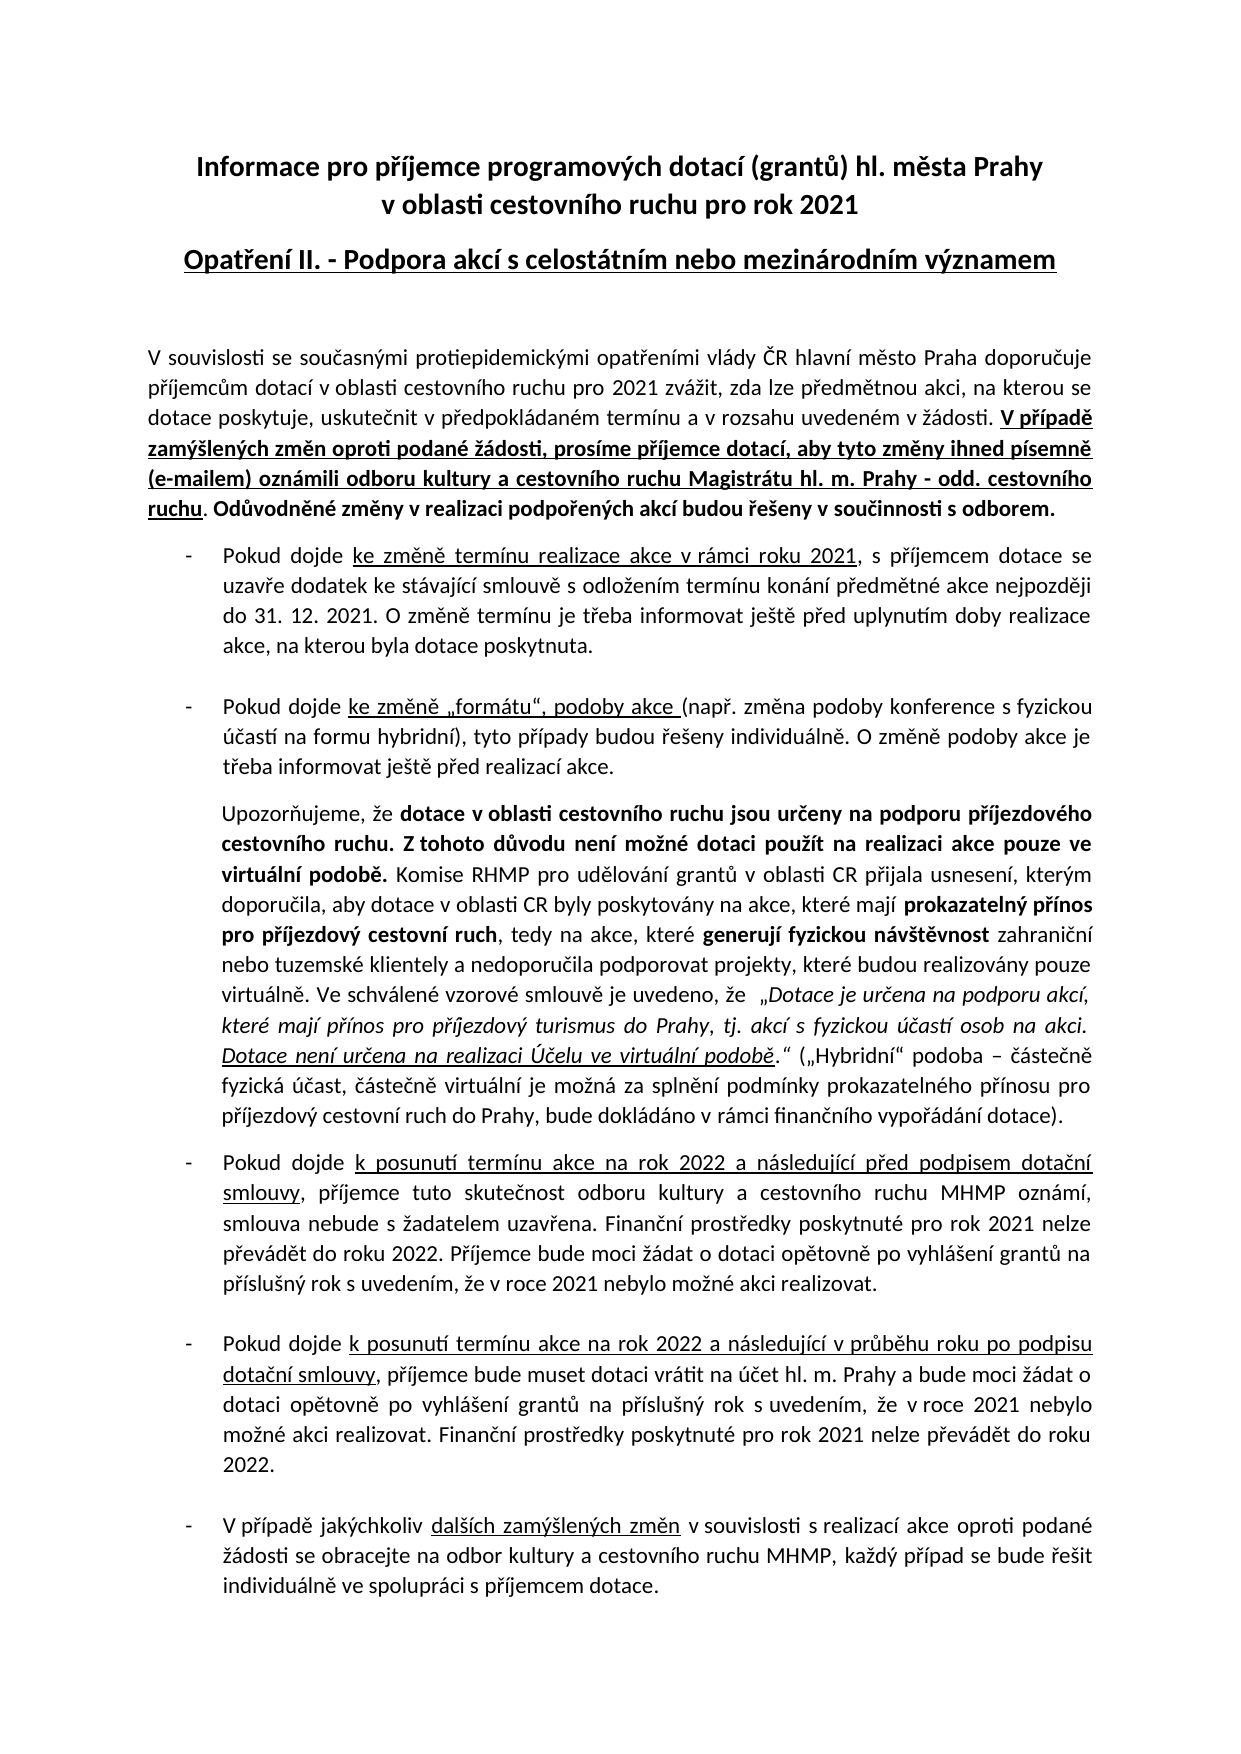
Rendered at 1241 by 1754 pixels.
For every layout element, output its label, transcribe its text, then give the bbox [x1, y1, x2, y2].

text Upozorňujeme, že dotace v oblasti cestovního ruchu jsou určeny na podporu příjezdového cestovního ruchu. Z tohoto důvodu není možné dotaci použít na realizaci akce pouze ve virtuální podobě. Komise RHMP pro udělování grantů v oblasti CR přijala usnesení, kterým doporučila, aby dotace v oblasti CR byly poskytovány na akce, které mají prokazatelný přínos pro příjezdový cestovní ruch, tedy na akce, které generují fyzickou návštěvnost zahraniční nebo tuzemské klientely a nedoporučila podporovat projekty, které budou realizovány pouze virtuálně. Ve schválené vzorové smlouvě je uvedeno, že „Dotace je určena na podporu akcí, které mají přínos pro příjezdový turismus do Prahy, tj. akcí s fyzickou účastí osob na akci. Dotace není určena na realizaci Účelu ve virtuální podobě.“ („Hybridní“ podoba – částečně fyzická účast, částečně virtuální je možná za splnění podmínky prokazatelného přínosu pro příjezdový cestovní ruch do Prahy, bude dokládáno v rámci finančního vypořádání dotace). [221, 799, 1093, 1129]
list Pokud dojde ke změně „formátu“, podoby akce (např. změna podoby konference s fyzickou účastí na formu hybridní), tyto případy budou řešeny individuálně. O změně podoby akce je třeba informovat ještě před realizací akce. [185, 692, 1093, 781]
list Pokud dojde k posunutí termínu akce na rok 2022 a následující před podpisem dotační smlouvy, příjemce tuto skutečnost odboru kultury a cestovního ruchu MHMP oznámí, smlouva nebude s žadatelem uzavřena. Finanční prostředky poskytnuté pro rok 2021 nelze převádět do roku 2022. Příjemce bude moci žádat o dotaci opětovně po vyhlášení grantů na příslušný rok s uvedením, že v roce 2021 nebylo možné akci realizovat. [185, 1148, 1093, 1297]
list Pokud dojde ke změně termínu realizace akce v rámci roku 2021, s příjemcem dotace se uzavře dodatek ke stávající smlouvě s odložením termínu konání předmětné akce nejpozději do 31. 12. 2021. O změně termínu je třeba informovat ještě před uplynutím doby realizace akce, na kterou byla dotace poskytnuta. [185, 541, 1093, 660]
text V souvislosti se současnými protiepidemickými opatřeními vlády ČR hlavní město Praha doporučuje příjemcům dotací v oblasti cestovního ruchu pro 2021 zvážit, zda lze předmětnou akci, na kterou se dotace poskytuje, uskutečnit v předpokládaném termínu a v rozsahu uvedeném v žádosti. V případě zamýšlených změn oproti podané žádosti, prosíme příjemce dotací, aby tyto změny ihned písemně (e-mailem) oznámili odboru kultury a cestovního ruchu Magistrátu hl. m. Prahy - odd. cestovního ruchu. Odůvodněné změny v realizaci podpořených akcí budou řešeny v součinnosti s odborem. [148, 343, 1093, 458]
text Opatření II. - Podpora akcí s celostátním nebo mezinárodním významem [148, 241, 1093, 277]
list V případě jakýchkoliv dalších zamýšlených změn v souvislosti s realizací akce oproti podané žádosti se obracejte na odbor kultury a cestovního ruchu MHMP, každý případ se bude řešit individuálně ve spolupráci s příjemcem dotace. [185, 1511, 1093, 1599]
text Informace pro příjemce programových dotací (grantů) hl. města Prahy v oblasti cestovního ruchu pro rok 2021 [148, 148, 1093, 222]
list Pokud dojde k posunutí termínu akce na rok 2022 a následující v průběhu roku po podpisu dotační smlouvy, příjemce bude muset dotaci vrátit na účet hl. m. Prahy a bude moci žádat o dotaci opětovně po vyhlášení grantů na příslušný rok s uvedením, že v roce 2021 nebylo možné akci realizovat. Finanční prostředky poskytnuté pro rok 2021 nelze převádět do roku 2022. [185, 1329, 1093, 1478]
